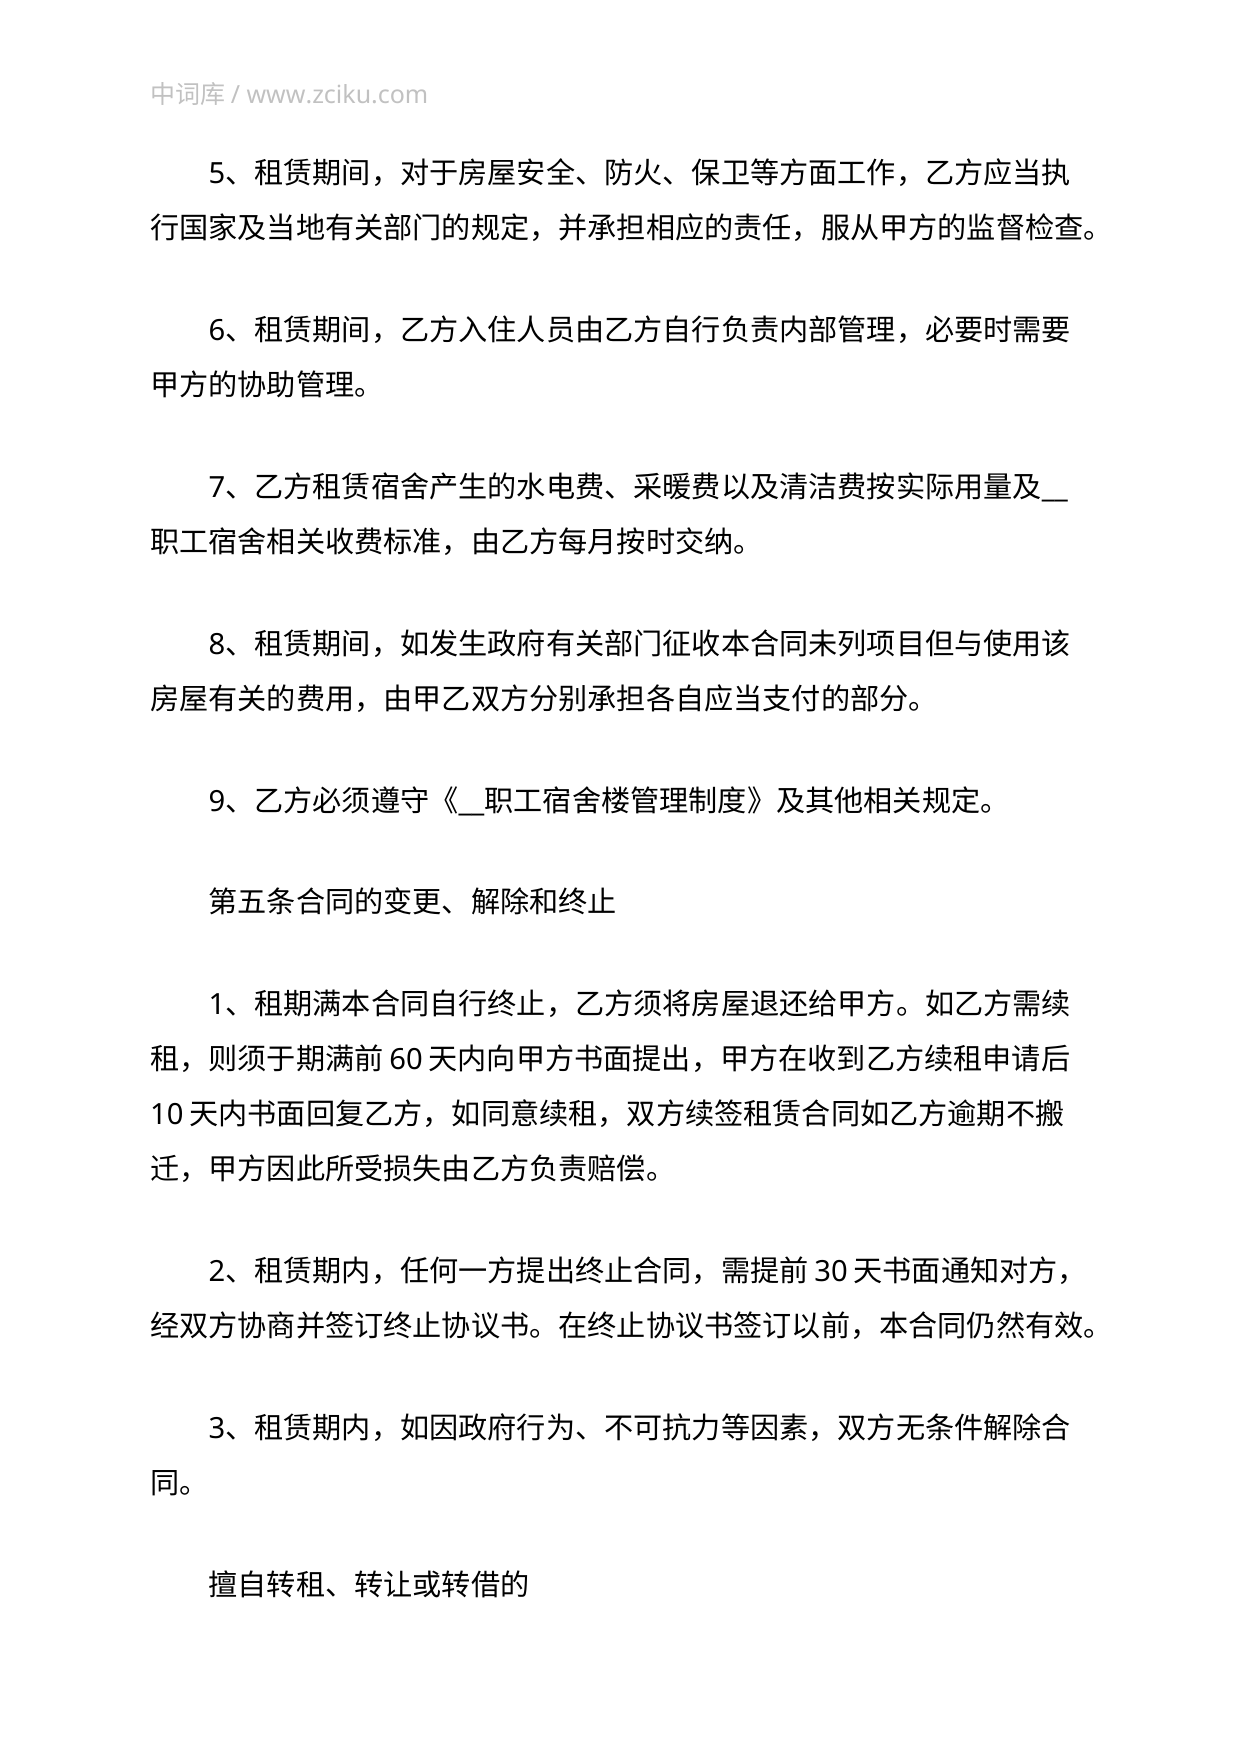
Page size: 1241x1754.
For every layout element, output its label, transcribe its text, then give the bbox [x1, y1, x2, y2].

text 1、租期满本合同自行终止，乙方须将房屋退还给甲方。如乙方需续租，则须于期满前60天内向甲方书面提出，甲方在收到乙方续租申请后10天内书面回复乙方，如同意续租，双方续签租赁合同如乙方逾期不搬迁，甲方因此所受损失由乙方负责赔偿。 [150, 981, 1090, 1188]
text 6、租赁期间，乙方入住人员由乙方自行负责内部管理，必要时需要甲方的协助管理。 [150, 307, 1090, 404]
text 5、租赁期间，对于房屋安全、防火、保卫等方面工作，乙方应当执行国家及当地有关部门的规定，并承担相应的责任，服从甲方的监督检查。 [150, 150, 1090, 247]
text 9、乙方必须遵守《__职工宿舍楼管理制度》及其他相关规定。 [150, 777, 1090, 819]
text 2、租赁期内，任何一方提出终止合同，需提前30天书面通知对方，经双方协商并签订终止协议书。在终止协议书签订以前，本合同仍然有效。 [150, 1248, 1090, 1345]
text 8、租赁期间，如发生政府有关部门征收本合同未列项目但与使用该房屋有关的费用，由甲乙双方分别承担各自应当支付的部分。 [150, 620, 1090, 718]
text 7、乙方租赁宿舍产生的水电费、采暖费以及清洁费按实际用量及__职工宿舍相关收费标准，由乙方每月按时交纳。 [150, 463, 1090, 561]
text 3、租赁期内，如因政府行为、不可抗力等因素，双方无条件解除合同。 [150, 1404, 1090, 1502]
text 擅自转租、转让或转借的 [150, 1561, 1090, 1603]
text 第五条合同的变更、解除和终止 [150, 879, 1090, 921]
